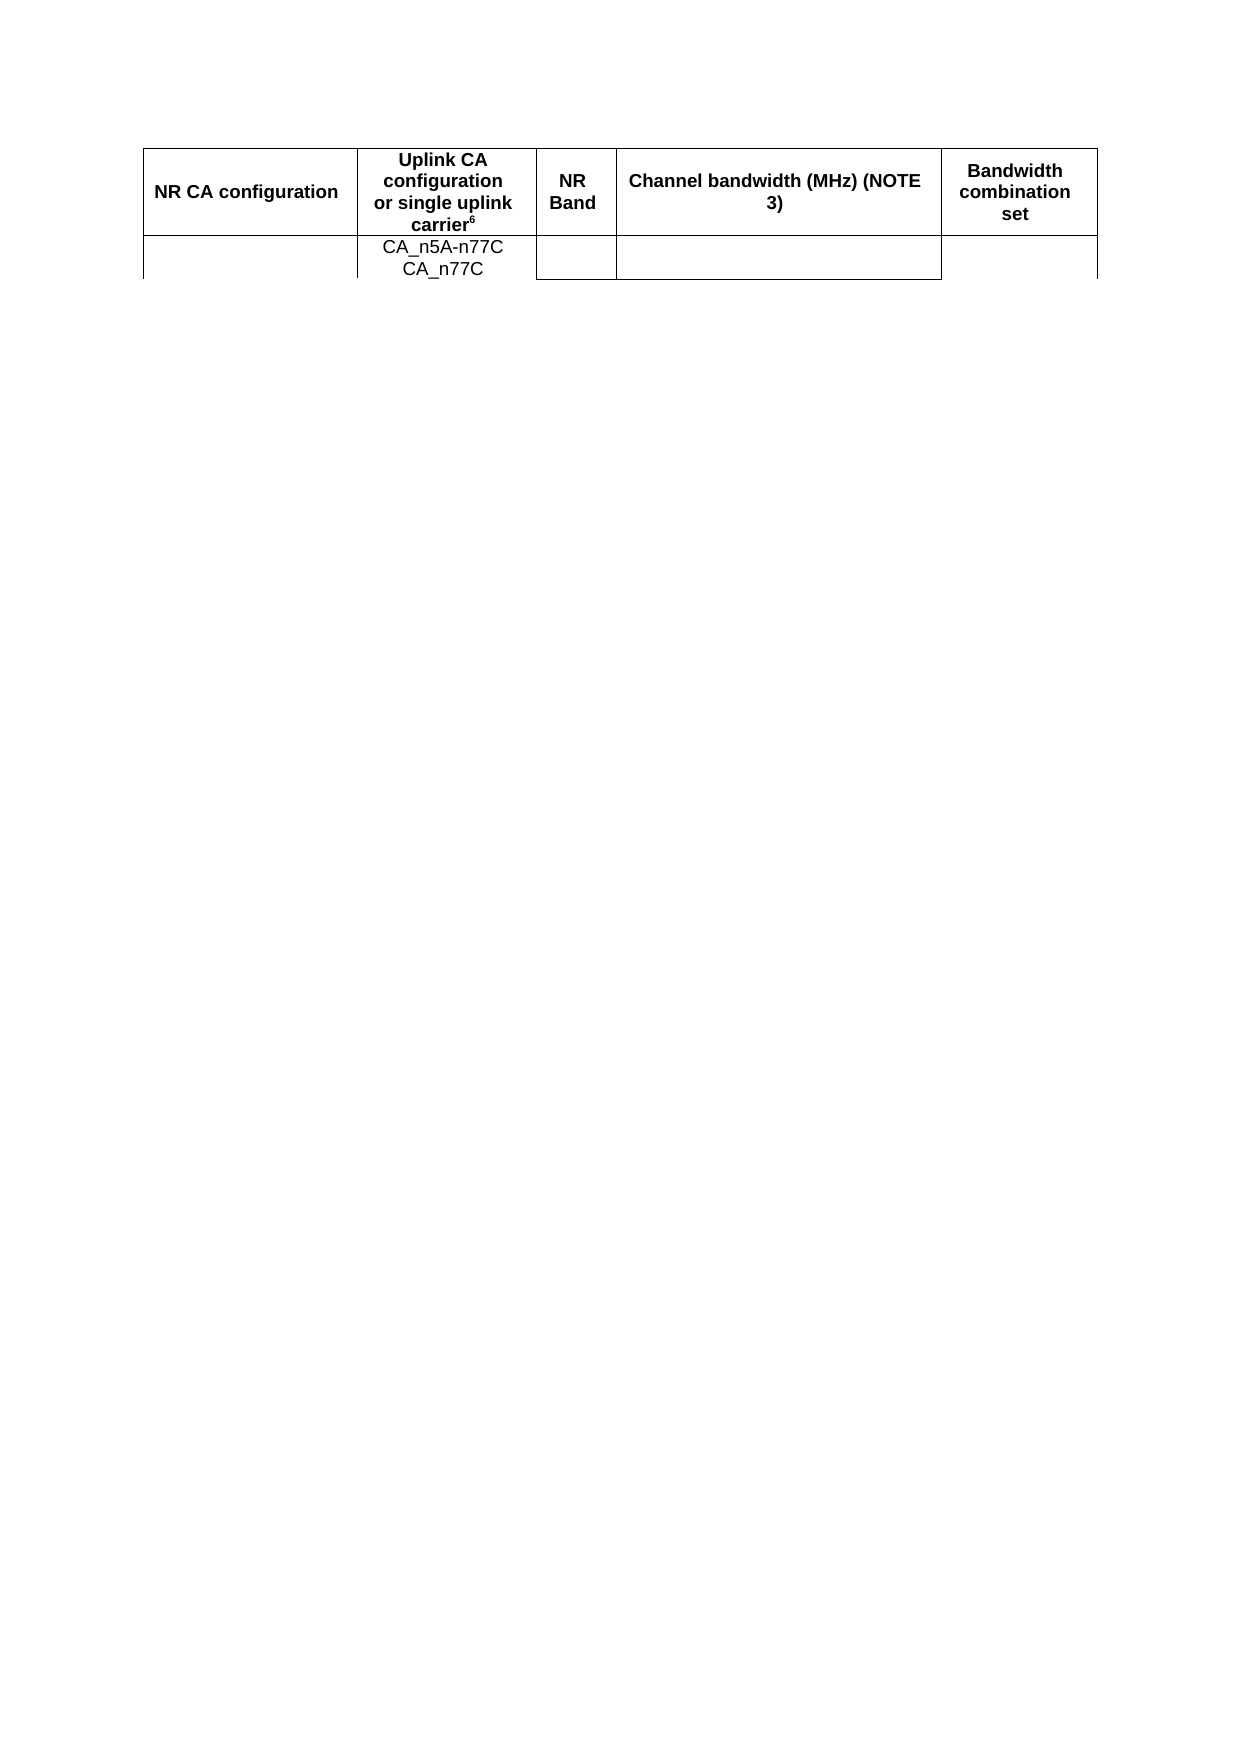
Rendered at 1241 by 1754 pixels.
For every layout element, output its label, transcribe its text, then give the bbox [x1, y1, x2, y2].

table_header NR CA configuration [144, 149, 357, 235]
table_header Bandwidth combination set [942, 149, 1097, 235]
table_header NR Band [537, 149, 616, 235]
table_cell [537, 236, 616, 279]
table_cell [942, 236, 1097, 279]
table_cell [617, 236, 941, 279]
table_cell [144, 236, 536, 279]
table_header Uplink CA configuration or single uplink carrier6 [358, 149, 536, 235]
table_header Channel bandwidth (MHz) (NOTE 3) [617, 149, 941, 235]
